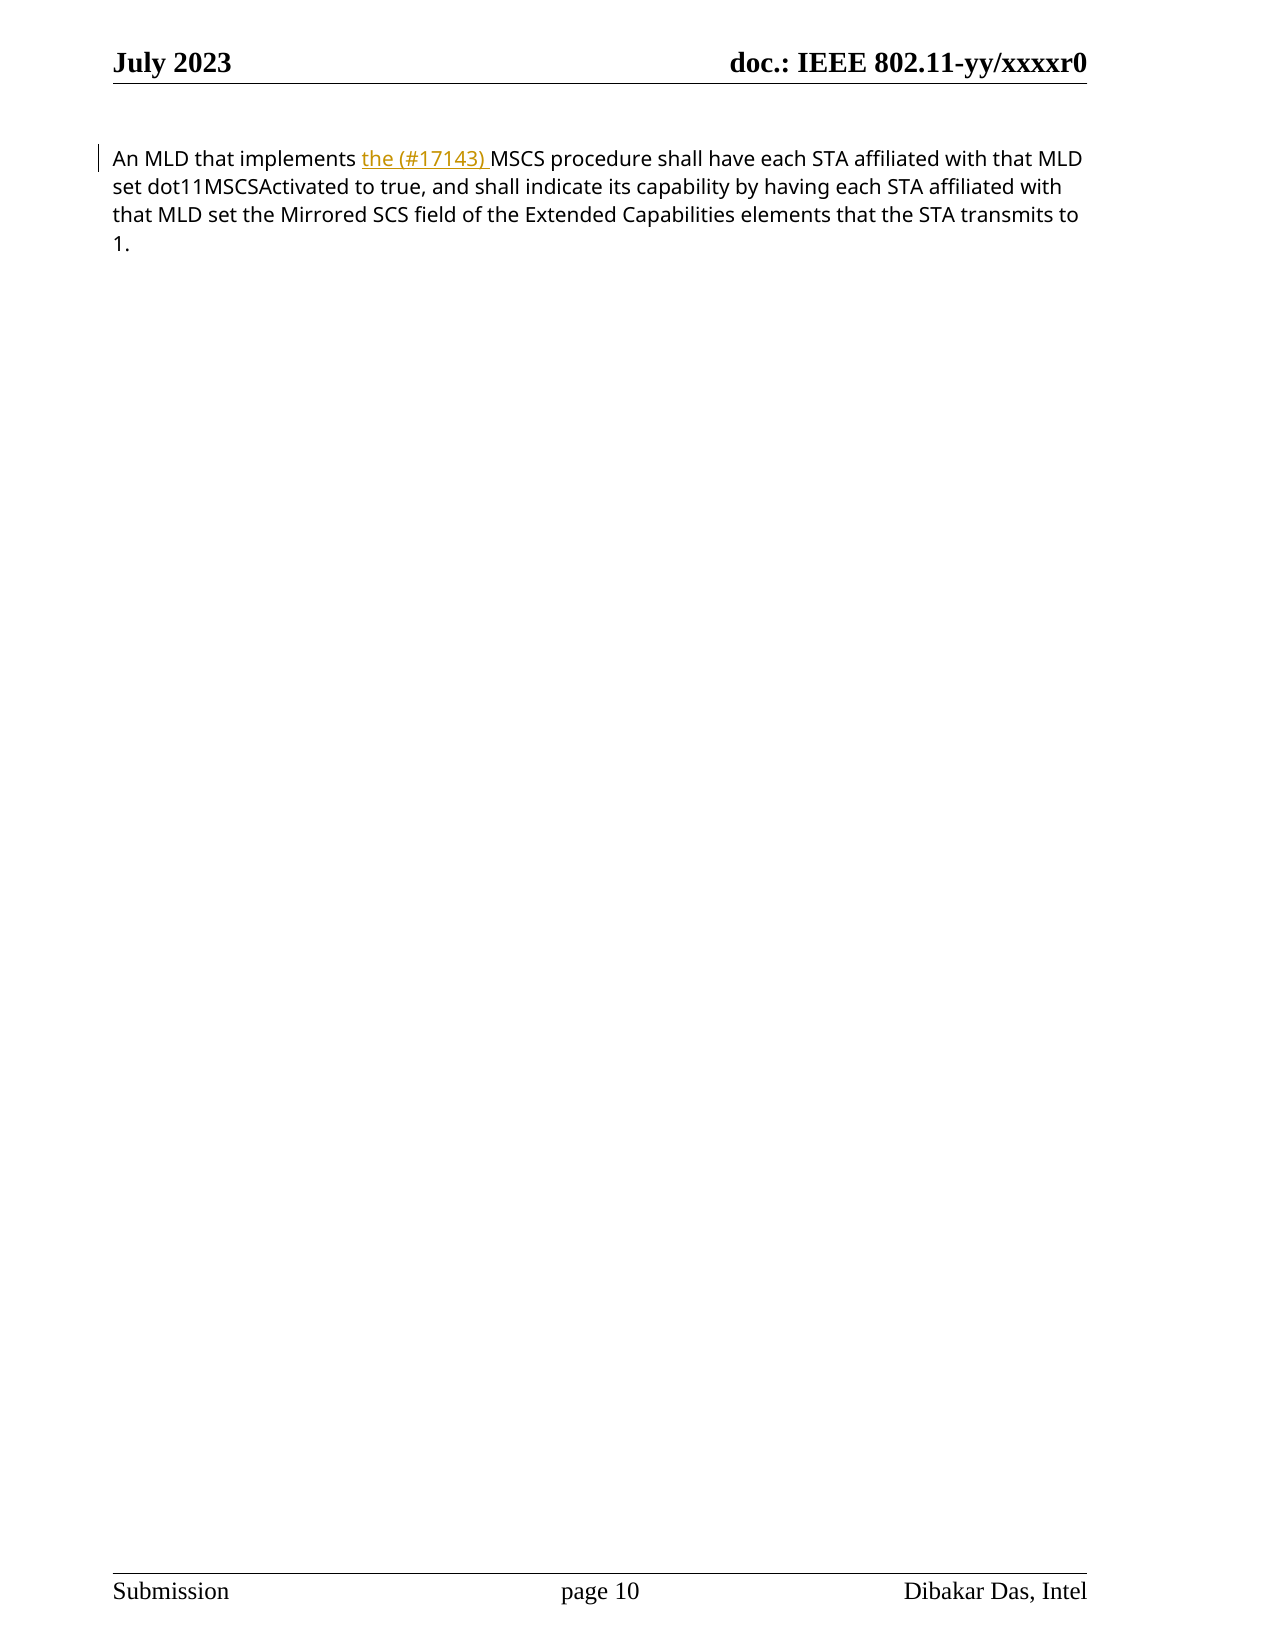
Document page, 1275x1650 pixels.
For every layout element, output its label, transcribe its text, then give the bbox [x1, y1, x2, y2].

text An MLD that implements MSCS procedure shall have each STA affiliated with that MLD set dot11MSCSActivated to true, and shall indicate its capability by having each STA affiliated with that MLD set the Mirrored SCS field of the Extended Capabilities elements that the STA transmits to 1. [112, 144, 1087, 257]
